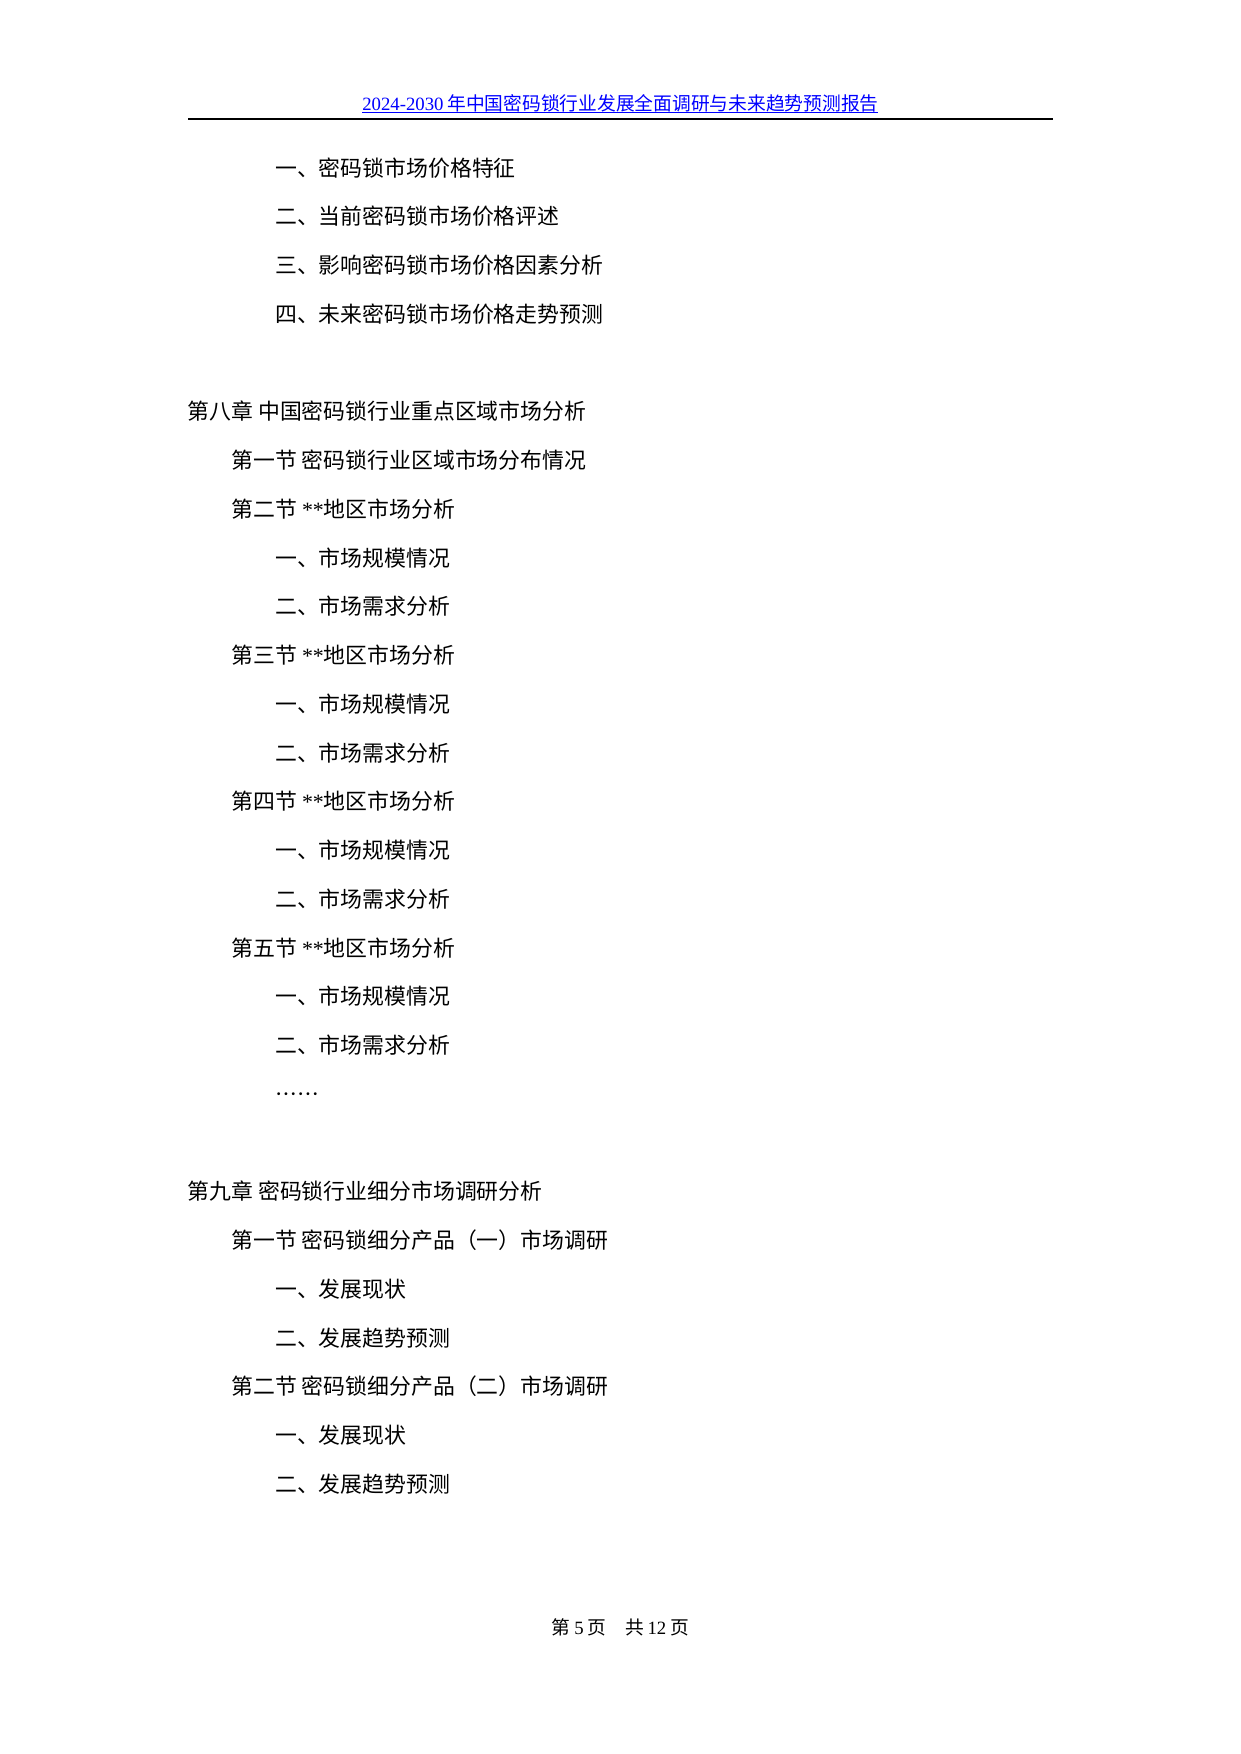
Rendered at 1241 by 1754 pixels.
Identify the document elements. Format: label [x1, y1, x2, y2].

text [187, 150, 1053, 1499]
